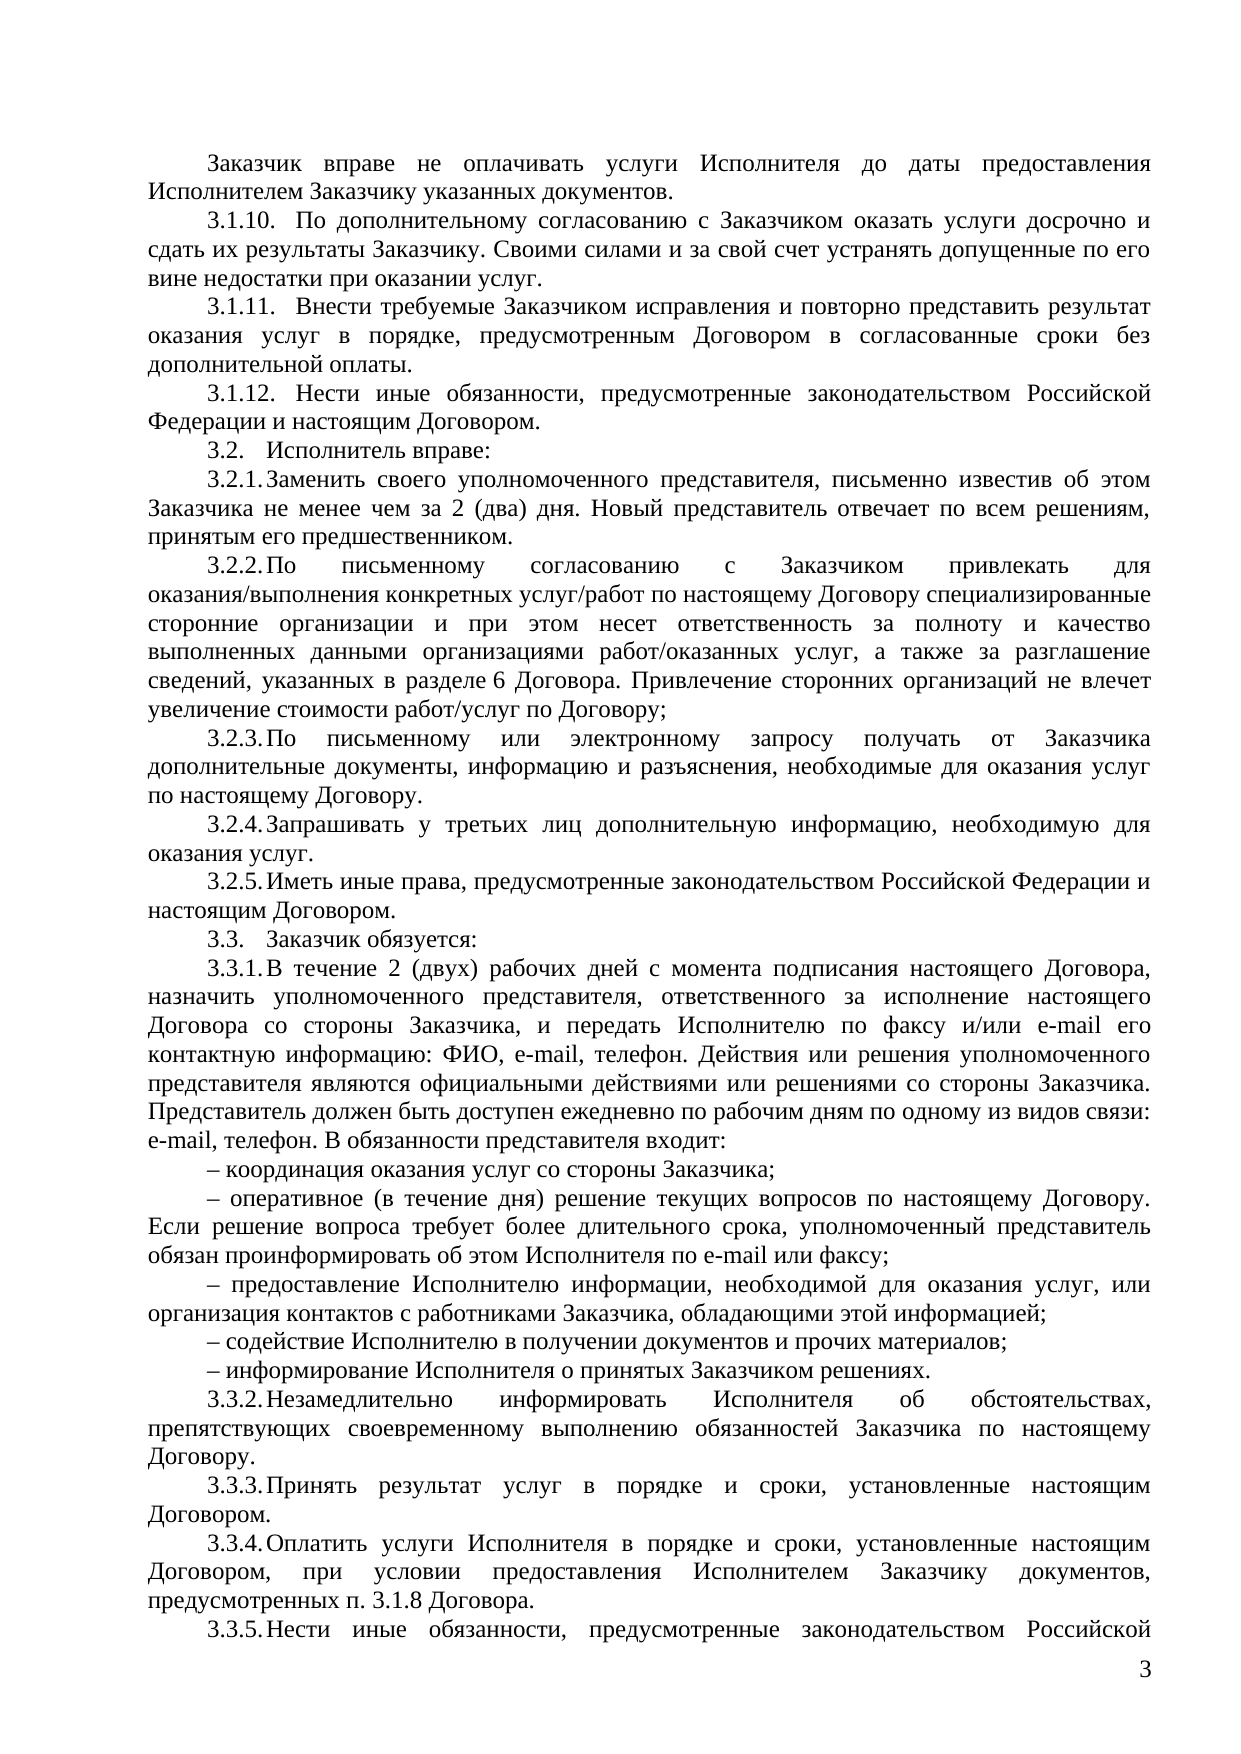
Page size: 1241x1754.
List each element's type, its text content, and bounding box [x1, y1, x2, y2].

list Принять результат услуг в порядке и сроки, установленные настоящим Договором. [148, 1470, 1152, 1528]
subtitle – информирование Исполнителя о принятых Заказчиком решениях. [148, 1355, 1152, 1384]
list По дополнительному согласованию с Заказчиком оказать услуги досрочно и сдать их результаты Заказчику. Своими силами и за свой счет устранять допущенные по его вине недостатки при оказании услуг. [148, 205, 1152, 291]
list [148, 1614, 1152, 1643]
subtitle – содействие Исполнителю в получении документов и прочих материалов; [148, 1326, 1152, 1355]
list Исполнитель вправе: [148, 435, 1152, 464]
subtitle Незамедлительно информировать Исполнителя об обстоятельствах, препятствующих своевременному выполнению обязанностей Заказчика по настоящему Договору. [148, 1384, 1152, 1470]
list Заказчик обязуется: [148, 924, 1152, 953]
list Внести требуемые Заказчиком исправления и повторно представить результат оказания услуг в порядке, предусмотренным Договором в согласованные сроки без дополнительной оплаты. [148, 291, 1152, 378]
list По письменному или электронному запросу получать от Заказчика дополнительные документы, информацию и разъяснения, необходимые для оказания услуг по настоящему Договору. [148, 723, 1152, 809]
list В течение 2 (двух) рабочих дней с момента подписания настоящего Договора, назначить уполномоченного представителя, ответственного за исполнение настоящего Договора со стороны Заказчика, и передать Исполнителю по факсу и/или e-mail его контактную информацию: ФИО, e-mail, телефон. Действия или решения уполномоченного представителя являются официальными действиями или решениями со стороны Заказчика. Представитель должен быть доступен ежедневно по рабочим дням по одному из видов связи: e-mail, телефон. В обязанности представителя входит: [148, 953, 1152, 1154]
list По письменному согласованию с Заказчиком привлекать для оказания/выполнения конкретных услуг/работ по настоящему Договору специализированные сторонние организации и при этом несет ответственность за полноту и качество выполненных данными организациями работ/оказанных услуг, а также за разглашение сведений, указанных в разделе 6 Договора. Привлечение сторонних организаций не влечет увеличение стоимости работ/услуг по Договору; [148, 550, 1152, 723]
list Иметь иные права, предусмотренные законодательством Российской Федерации и настоящим Договором. [148, 866, 1152, 924]
list Заказчик вправе не оплачивать услуги Исполнителя до даты предоставления Исполнителем Заказчику указанных документов. [148, 148, 1152, 205]
list Запрашивать у третьих лиц дополнительную информацию, необходимую для оказания услуг. [148, 809, 1152, 866]
subtitle – оперативное (в течение дня) решение текущих вопросов по настоящему Договору. Если решение вопроса требует более длительного срока, уполномоченный представитель обязан проинформировать об этом Исполнителя по e-mail или факсу; [148, 1183, 1152, 1269]
list Заменить своего уполномоченного представителя, письменно известив об этом Заказчика не менее чем за 2 (два) дня. Новый представитель отвечает по всем решениям, принятым его предшественником. [148, 464, 1152, 550]
list Оплатить услуги Исполнителя в порядке и сроки, установленные настоящим Договором, при условии предоставления Исполнителем Заказчику документов, предусмотренных п. 3.1.8 Договора. [148, 1528, 1152, 1614]
subtitle – предоставление Исполнителю информации, необходимой для оказания услуг, или организация контактов с работниками Заказчика, обладающими этой информацией; [148, 1269, 1152, 1326]
list Нести иные обязанности, предусмотренные законодательством Российской Федерации и настоящим Договором. [148, 378, 1152, 435]
subtitle – координация оказания услуг со стороны Заказчика; [148, 1154, 1152, 1183]
